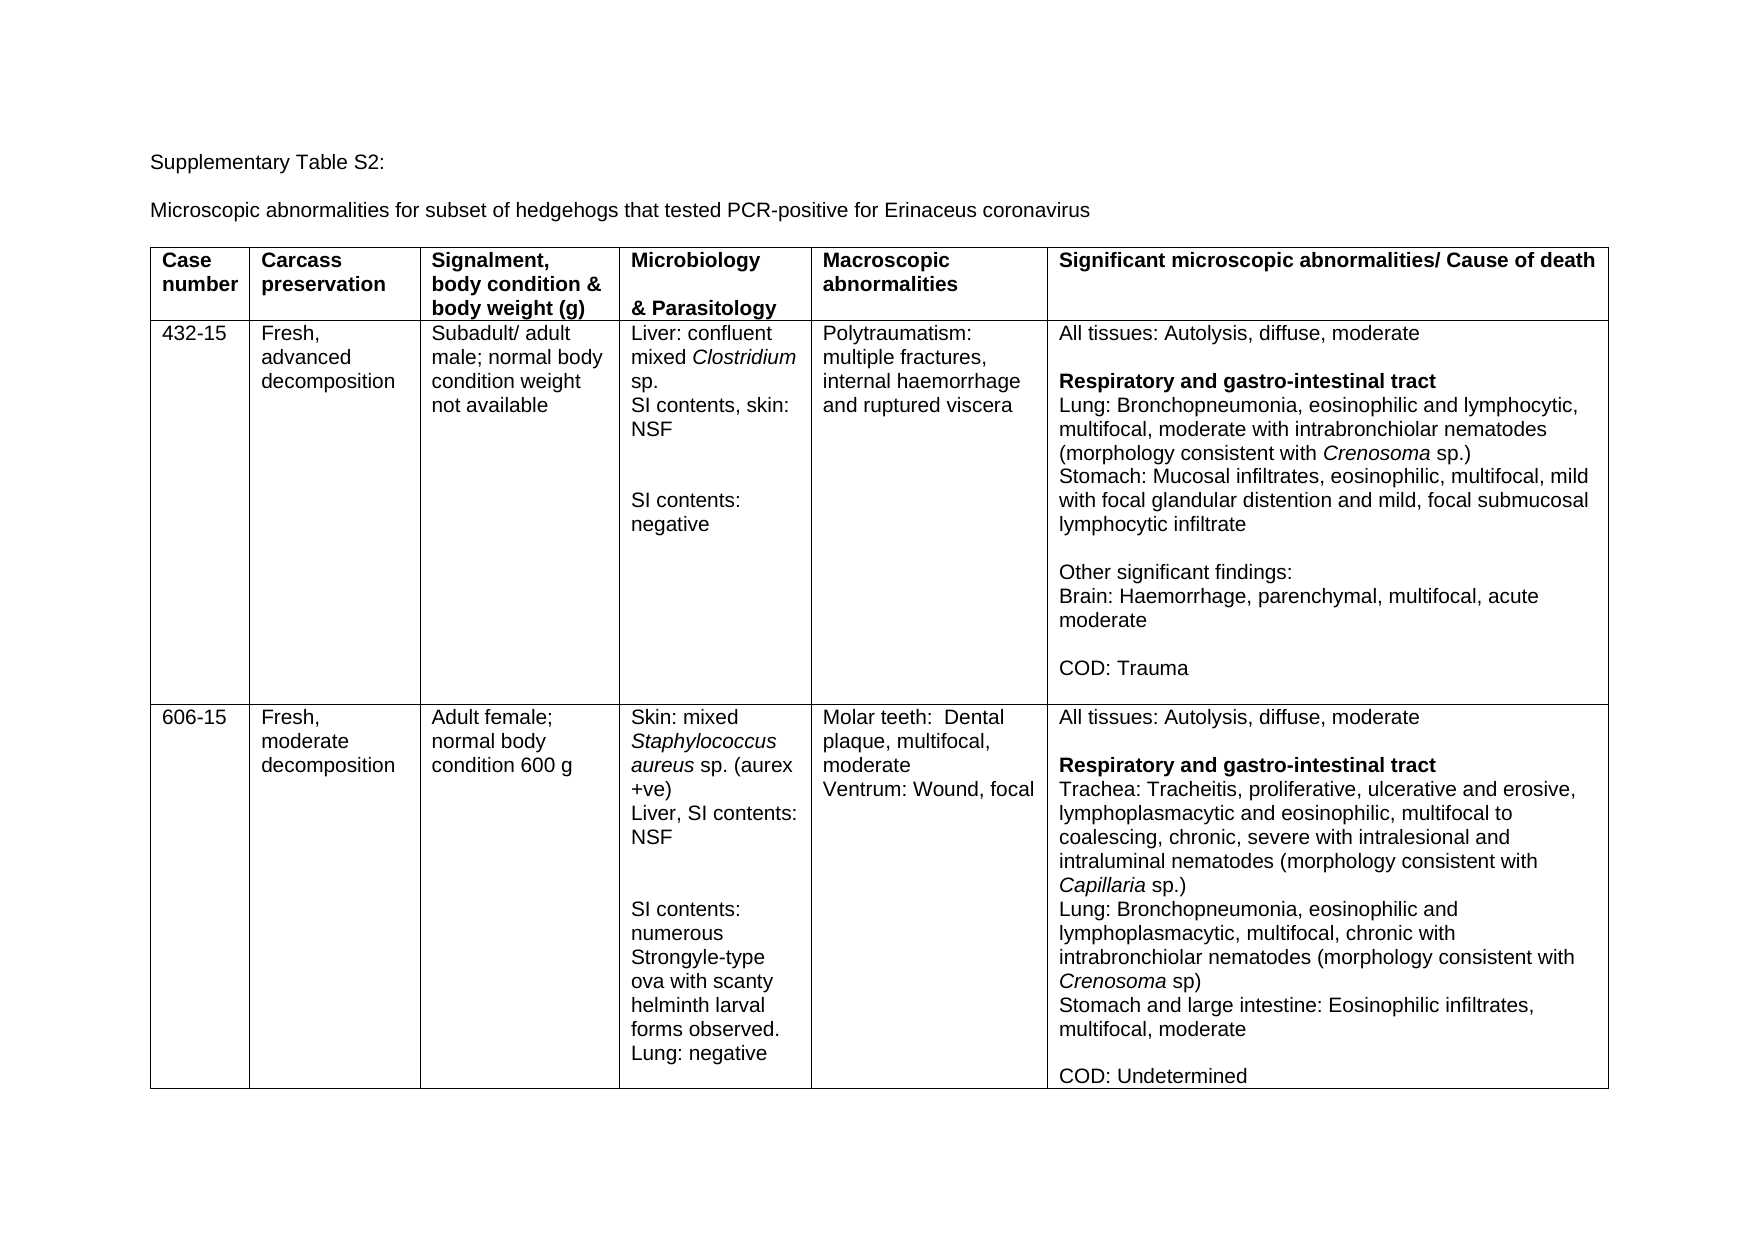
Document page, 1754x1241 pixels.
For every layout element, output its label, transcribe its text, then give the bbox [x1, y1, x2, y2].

table_header Carcass preservation [250, 248, 420, 319]
table_cell Fresh, advanced decomposition [250, 321, 420, 704]
table_header Case number [151, 248, 249, 319]
table_cell Fresh, moderate decomposition [250, 705, 420, 1088]
table_cell All tissues: Autolysis, diffuse, moderate Respiratory and gastro-intestinal tract Trachea: Tracheitis, proliferative, ulcerative and erosive, lymphoplasmacytic and eosinophilic, multifocal to coalescing, chronic, severe with intralesional and intraluminal nematodes (morphology consistent with Capillaria sp.) Lung: Bronchopneumonia, eosinophilic and lymphoplasmacytic, multifocal, chronic with intrabronchiolar nematodes (morphology consistent with Crenosoma sp) Stomach and large intestine: Eosinophilic infiltrates, multifocal, moderate COD: Undetermined [1048, 705, 1608, 1088]
table_cell Subadult/ adult male; normal body condition weight not available [421, 321, 619, 704]
table_cell All tissues: Autolysis, diffuse, moderate Respiratory and gastro-intestinal tract Lung: Bronchopneumonia, eosinophilic and lymphocytic, multifocal, moderate with intrabronchiolar nematodes (morphology consistent with Crenosoma sp.) Stomach: Mucosal infiltrates, eosinophilic, multifocal, mild with focal glandular distention and mild, focal submucosal lymphocytic infiltrate Other significant findings: Brain: Haemorrhage, parenchymal, multifocal, acute moderate COD: Trauma [1048, 321, 1608, 704]
table_header Signalment, body condition & body weight (g) [421, 248, 619, 319]
table_header Significant microscopic abnormalities/ Cause of death [1048, 248, 1608, 319]
text Supplementary Table S2: [150, 150, 1604, 174]
table_cell Polytraumatism: multiple fractures, internal haemorrhage and ruptured viscera [812, 321, 1047, 704]
table_cell Liver: confluent mixed Clostridium sp. SI contents, skin: NSF SI contents: negative [620, 321, 811, 704]
text Microscopic abnormalities for subset of hedgehogs that tested PCR-positive for Erinaceus coronavirus [150, 198, 1604, 222]
table_cell 606-15 [151, 705, 249, 1088]
table_cell 432-15 [151, 321, 249, 704]
table_cell Molar teeth: Dental plaque, multifocal, moderate Ventrum: Wound, focal [812, 705, 1047, 1088]
table_cell Adult female; normal body condition 600 g [421, 705, 619, 1088]
table_cell Skin: mixed Staphylococcus aureus sp. (aurex +ve) Liver, SI contents: NSF SI contents: numerous Strongyle-type ova with scanty helminth larval forms observed. Lung: negative [620, 705, 811, 1088]
table_header Macroscopic abnormalities [812, 248, 1047, 319]
table_header Microbiology & Parasitology [620, 248, 811, 319]
